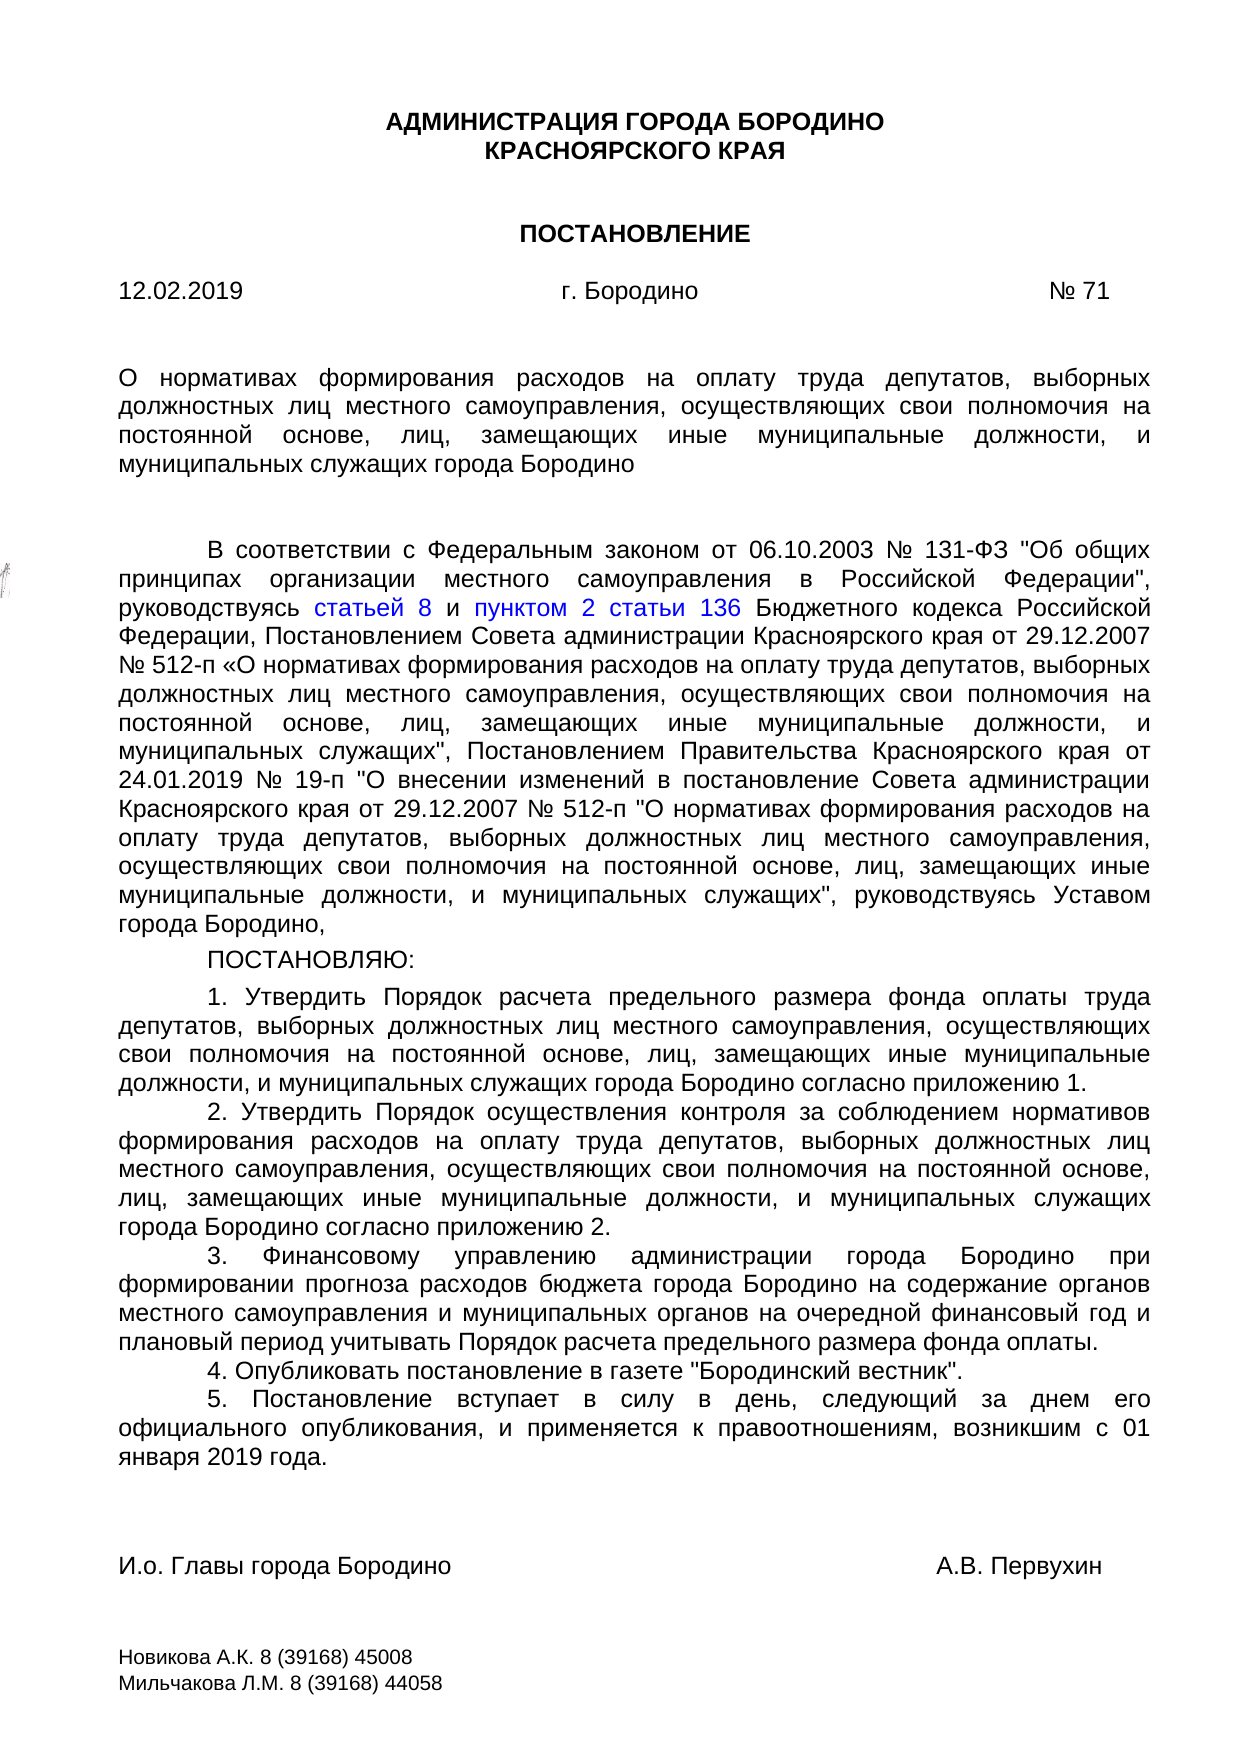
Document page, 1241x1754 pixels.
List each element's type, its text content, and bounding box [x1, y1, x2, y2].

subtitle ПОСТАНОВЛЕНИЕ [118, 219, 1152, 247]
text Мильчакова Л.М. 8 (39168) 44058 [118, 1671, 1152, 1694]
text КРАСНОЯРСКОГО КРАЯ [118, 136, 1152, 165]
text 12.02.2019 г. Бородино № 71 [118, 276, 1152, 305]
subtitle В соответствии с Федеральным законом от 06.10.2003 № 131-ФЗ "Об общих принципах организации местного самоуправления в Российской Федерации", руководствуясь статьей 8 и пунктом 2 статьи 136 Бюджетного кодекса Российской Федерации, Постановлением Совета администрации Красноярского края от 29.12.2007 № 512-п «О нормативах формирования расходов на оплату труда депутатов, выборных должностных лиц местного самоуправления, осуществляющих свои полномочия на постоянной основе, лиц, замещающих иные муниципальные должности, и муниципальных служащих", Постановлением Правительства Красноярского края от 24.01.2019 № 19-п "О внесении изменений в постановление Совета администрации Красноярского края от 29.12.2007 № 512-п "О нормативах формирования расходов на оплату труда депутатов, выборных должностных лиц местного самоуправления, осуществляющих свои полномочия на постоянной основе, лиц, замещающих иные муниципальные должности, и муниципальных служащих", руководствуясь Уставом города Бородино, [118, 535, 1152, 937]
text 3. Финансовому управлению администрации города Бородино при формировании прогноза расходов бюджета города Бородино на содержание органов местного самоуправления и муниципальных органов на очередной финансовый год и плановый период учитывать Порядок расчета предельного размера фонда оплаты. [118, 1241, 1152, 1356]
text 4. Опубликовать постановление в газете "Бородинский вестник". [118, 1356, 1152, 1384]
picture [0, 563, 10, 598]
title АДМИНИСТРАЦИЯ ГОРОДА БОРОДИНО [118, 107, 1152, 136]
text О нормативах формирования расходов на оплату труда депутатов, выборных должностных лиц местного самоуправления, осуществляющих свои полномочия на постоянной основе, лиц, замещающих иные муниципальные должности, и муниципальных служащих города Бородино [118, 362, 1152, 477]
text Новикова А.К. 8 (39168) 45008 [118, 1645, 1152, 1669]
text 5. Постановление вступает в силу в день, следующий за днем его официального опубликования, и применяется к правоотношениям, возникшим с 01 января 2019 года. [118, 1384, 1152, 1471]
subtitle ПОСТАНОВЛЯЮ: [118, 945, 1152, 974]
text 1. Утвердить Порядок расчета предельного размера фонда оплаты труда депутатов, выборных должностных лиц местного самоуправления, осуществляющих свои полномочия на постоянной основе, лиц, замещающих иные муниципальные должности, и муниципальных служащих города Бородино согласно приложению 1. [118, 982, 1152, 1097]
subtitle И.о. Главы города Бородино А.В. Первухин [118, 1551, 1152, 1579]
text 2. Утвердить Порядок осуществления контроля за соблюдением нормативов формирования расходов на оплату труда депутатов, выборных должностных лиц местного самоуправления, осуществляющих свои полномочия на постоянной основе, лиц, замещающих иные муниципальные должности, и муниципальных служащих города Бородино согласно приложению 2. [118, 1097, 1152, 1241]
